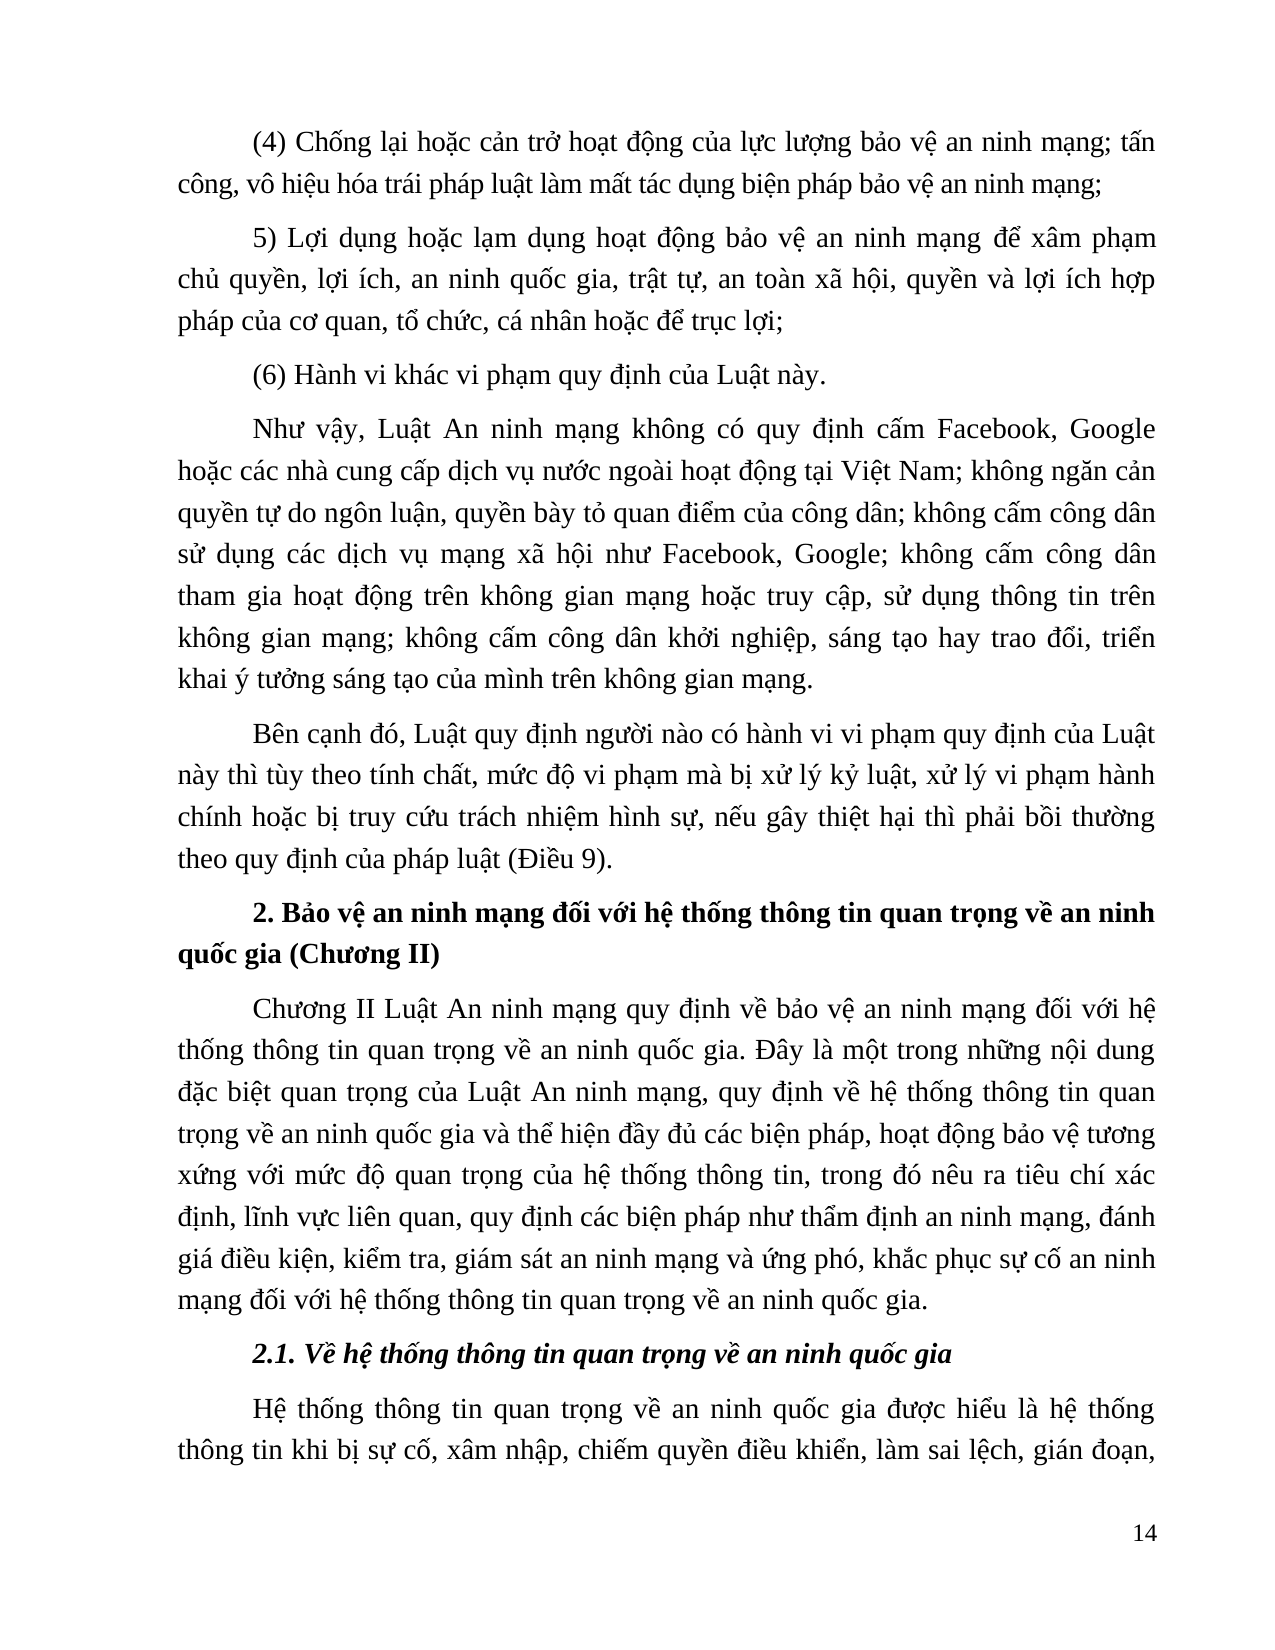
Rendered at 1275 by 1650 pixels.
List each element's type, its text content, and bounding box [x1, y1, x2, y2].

text Như vậy, Luật An ninh mạng không có quy định cấm Facebook, Google hoặc các nhà cung cấp dịch vụ nước ngoài hoạt động tại Việt Nam; không ngăn cản quyền tự do ngôn luận, quyền bày tỏ quan điểm của công dân; không cấm công dân sử dụng các dịch vụ mạng xã hội như Facebook, Google; không cấm công dân tham gia hoạt động trên không gian mạng hoặc truy cập, sử dụng thông tin trên không gian mạng; không cấm công dân khởi nghiệp, sáng tạo hay trao đổi, triển khai ý tưởng sáng tạo của mình trên không gian mạng. [177, 406, 1157, 697]
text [177, 1385, 1157, 1468]
text (6) Hành vi khác vi phạm quy định của Luật này. [177, 351, 1157, 393]
text (4) Chống lại hoặc cản trở hoạt động của lực lượng bảo vệ an ninh mạng; tấn công, vô hiệu hóa trái pháp luật làm mất tác dụng biện pháp bảo vệ an ninh mạng; [177, 118, 1157, 201]
text Bên cạnh đó, Luật quy định người nào có hành vi vi phạm quy định của Luật này thì tùy theo tính chất, mức độ vi phạm mà bị xử lý kỷ luật, xử lý vi phạm hành chính hoặc bị truy cứu trách nhiệm hình sự, nếu gây thiệt hại thì phải bồi thường theo quy định của pháp luật (Điều 9). [177, 710, 1157, 876]
text 5) Lợi dụng hoặc lạm dụng hoạt động bảo vệ an ninh mạng để xâm phạm chủ quyền, lợi ích, an ninh quốc gia, trật tự, an toàn xã hội, quyền và lợi ích hợp pháp của cơ quan, tổ chức, cá nhân hoặc để trục lợi; [177, 214, 1157, 339]
text 2.1. Về hệ thống thông tin quan trọng về an ninh quốc gia [177, 1331, 1157, 1372]
text 2. Bảo vệ an ninh mạng đối với hệ thống thông tin quan trọng về an ninh quốc gia (Chương II) [177, 889, 1157, 972]
text Chương II Luật An ninh mạng quy định về bảo vệ an ninh mạng đối với hệ thống thông tin quan trọng về an ninh quốc gia. Đây là một trong những nội dung đặc biệt quan trọng của Luật An ninh mạng, quy định về hệ thống thông tin quan trọng về an ninh quốc gia và thể hiện đầy đủ các biện pháp, hoạt động bảo vệ tương xứng với mức độ quan trọng của hệ thống thông tin, trong đó nêu ra tiêu chí xác định, lĩnh vực liên quan, quy định các biện pháp như thẩm định an ninh mạng, đánh giá điều kiện, kiểm tra, giám sát an ninh mạng và ứng phó, khắc phục sự cố an ninh mạng đối với hệ thống thông tin quan trọng về an ninh quốc gia. [177, 985, 1157, 1318]
